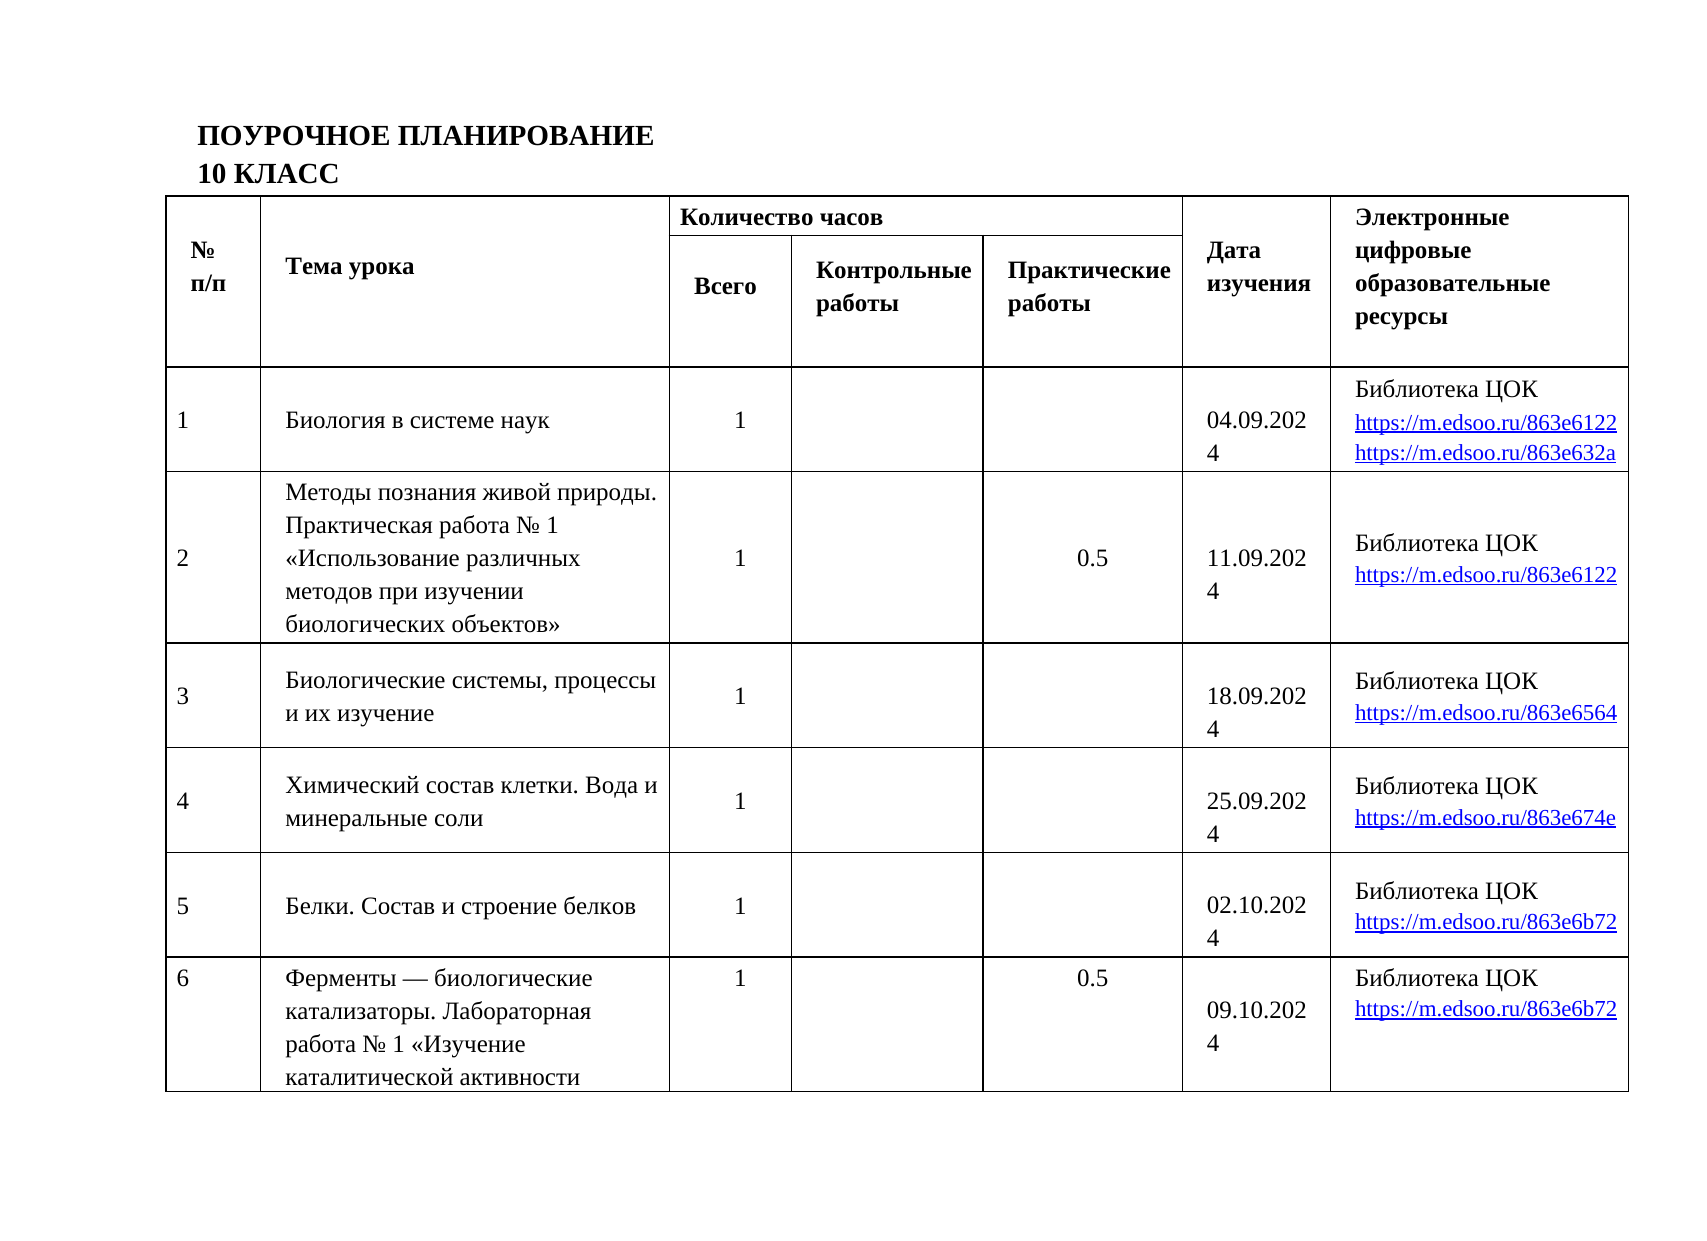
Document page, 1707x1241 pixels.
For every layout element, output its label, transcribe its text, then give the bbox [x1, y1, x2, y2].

table_cell 1 [670, 958, 791, 1091]
table_cell Белки. Состав и строение белков [261, 853, 669, 956]
table_header Электронные цифровые образовательные ресурсы [1331, 197, 1628, 366]
table_cell 0.5 [984, 472, 1182, 642]
table_cell Библиотека ЦОК https://m.edsoo.ru/863e6b72 [1331, 853, 1628, 956]
table_cell 1 [670, 644, 791, 747]
table_cell [984, 368, 1182, 471]
table_cell [792, 472, 982, 642]
table_cell 1 [167, 368, 260, 471]
table_cell 1 [670, 748, 791, 851]
table_cell 6 [167, 958, 260, 1091]
table_cell Библиотека ЦОК https://m.edsoo.ru/863e6122 https://m.edsoo.ru/863e632a [1331, 368, 1628, 471]
table_header Количество часов [670, 197, 1182, 234]
table_cell 02.10.2024 [1183, 853, 1330, 956]
table_cell 1 [670, 472, 791, 642]
table_cell 5 [167, 853, 260, 956]
table_cell 1 [670, 368, 791, 471]
table_cell [984, 644, 1182, 747]
table_cell 3 [167, 644, 260, 747]
table_cell 1 [670, 853, 791, 956]
table_cell Контрольные работы [792, 236, 982, 366]
table_cell 04.09.2024 [1183, 368, 1330, 471]
table_cell Библиотека ЦОК https://m.edsoo.ru/863e6122 [1331, 472, 1628, 642]
text ПОУРОЧНОЕ ПЛАНИРОВАНИЕ [190, 118, 1618, 152]
table_cell Всего [670, 236, 791, 366]
table_cell Библиотека ЦОК https://m.edsoo.ru/863e674e [1331, 748, 1628, 851]
table_cell [792, 748, 982, 851]
table_header Тема урока [261, 197, 669, 366]
table_header № п/п [167, 197, 260, 366]
table_cell Методы познания живой природы. Практическая работа № 1 «Использование различных методов при изучении биологических объектов» [261, 472, 669, 642]
table_cell 09.10.2024 [1183, 958, 1330, 1091]
table_cell 11.09.2024 [1183, 472, 1330, 642]
table_cell 0.5 [984, 958, 1182, 1091]
table_cell 18.09.2024 [1183, 644, 1330, 747]
table_cell 2 [167, 472, 260, 642]
table_cell [792, 644, 982, 747]
text 10 КЛАСС [190, 157, 1618, 190]
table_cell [261, 958, 669, 1091]
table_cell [1331, 958, 1628, 1091]
table_cell Химический состав клетки. Вода и минеральные соли [261, 748, 669, 851]
table_cell Биологические системы, процессы и их изучение [261, 644, 669, 747]
table_cell [984, 853, 1182, 956]
table_cell [792, 368, 982, 471]
table_cell [984, 748, 1182, 851]
table_cell [792, 958, 982, 1091]
table_cell 4 [167, 748, 260, 851]
table_cell Биология в системе наук [261, 368, 669, 471]
table_cell Библиотека ЦОК https://m.edsoo.ru/863e6564 [1331, 644, 1628, 747]
table_header Дата изучения [1183, 197, 1330, 366]
table_cell Практические работы [984, 236, 1182, 366]
table_cell [792, 853, 982, 956]
table_cell 25.09.2024 [1183, 748, 1330, 851]
